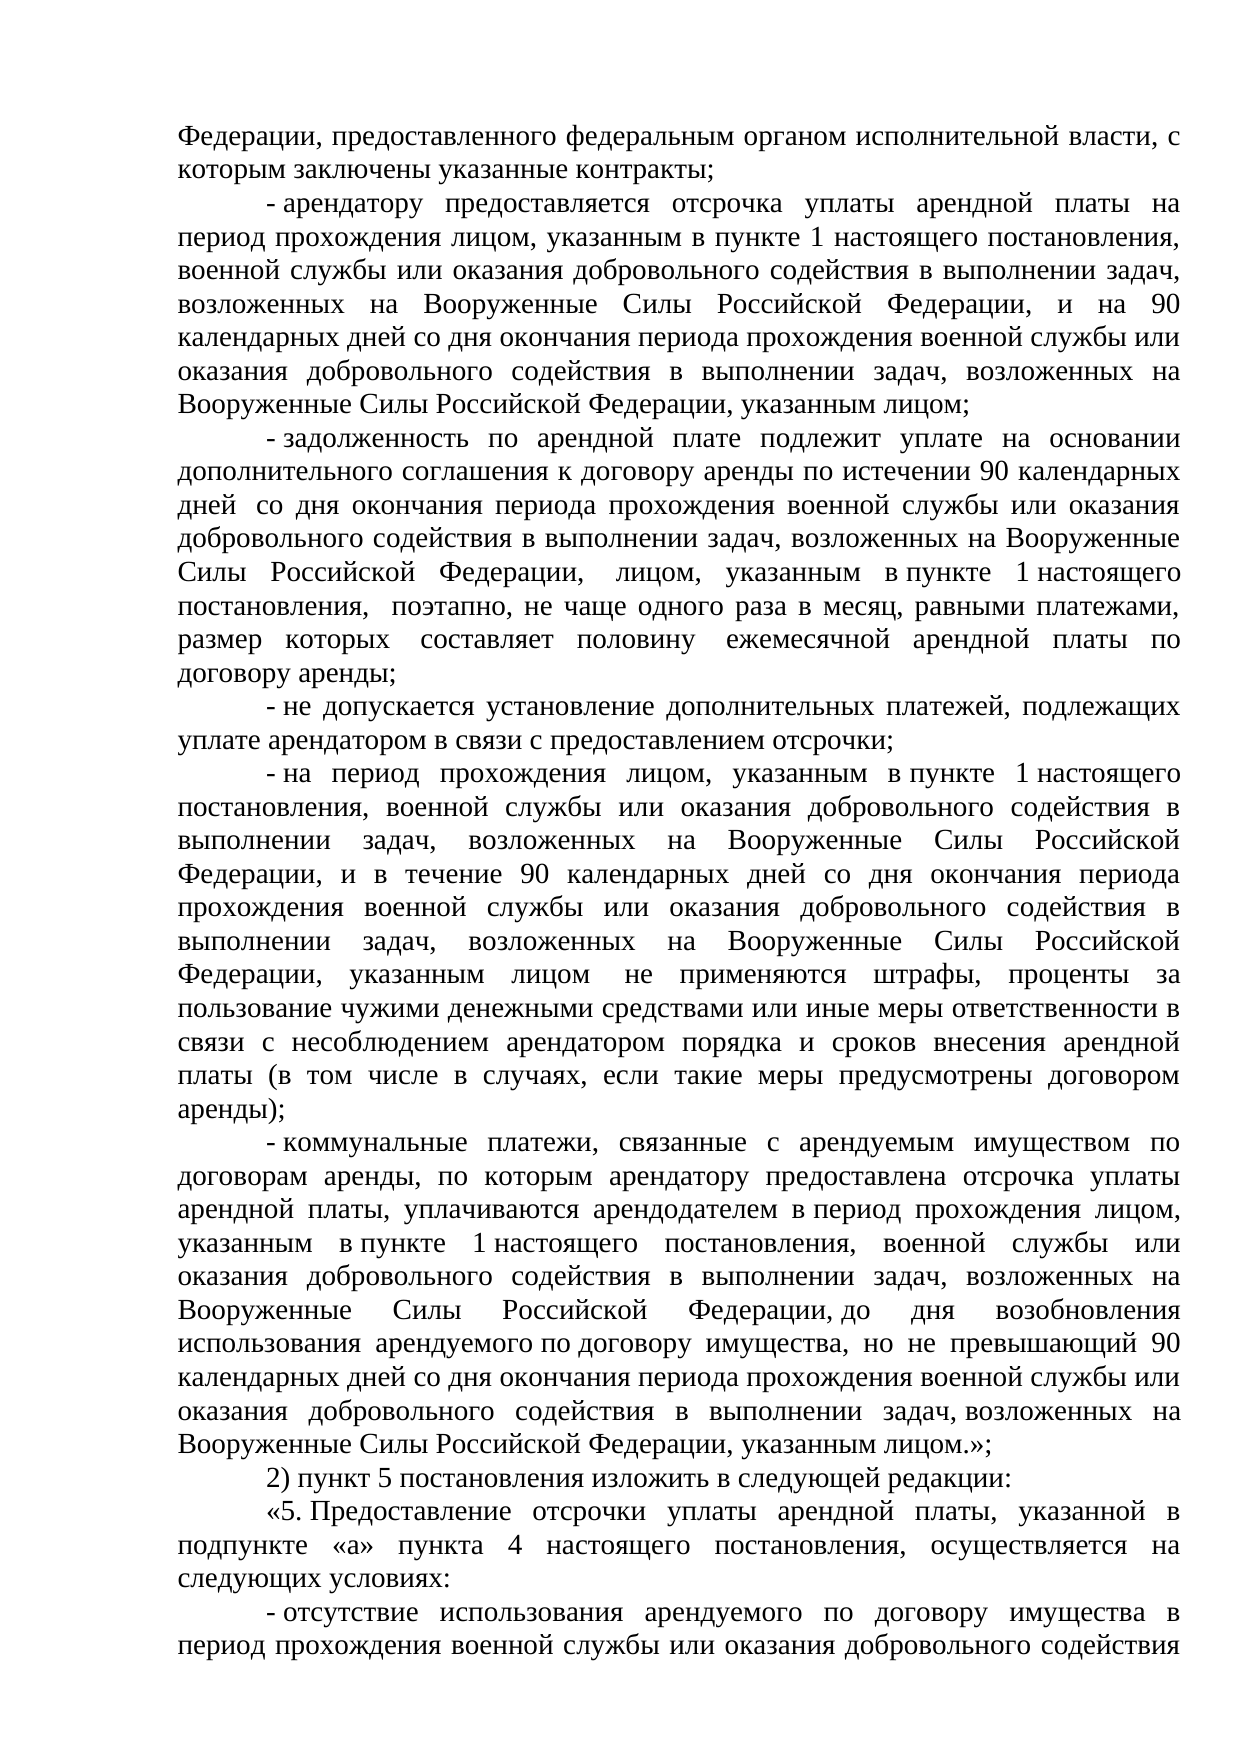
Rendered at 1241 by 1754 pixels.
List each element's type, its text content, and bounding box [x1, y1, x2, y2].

text - коммунальные платежи, связанные с арендуемым имуществом по договорам аренды, по которым арендатору предоставлена отсрочка уплаты арендной платы, уплачиваются арендодателем в период прохождения лицом, указанным в пункте 1 настоящего постановления, военной службы или оказания добровольного содействия в выполнении задач, возложенных на Вооруженные Силы Российской Федерации, до дня возобновления использования арендуемого по договору имущества, но не превышающий 90 календарных дней со дня окончания периода прохождения военной службы или оказания добровольного содействия в выполнении задач, возложенных на Вооруженные Силы Российской Федерации, указанным лицом.»; [177, 1124, 1181, 1460]
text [177, 1594, 1181, 1661]
text - арендатору предоставляется отсрочка уплаты арендной платы на период прохождения лицом, указанным в пункте 1 настоящего постановления, военной службы или оказания добровольного содействия в выполнении задач, возложенных на Вооруженные Силы Российской Федерации, и на 90 календарных дней со дня окончания периода прохождения военной службы или оказания добровольного содействия в выполнении задач, возложенных на Вооруженные Силы Российской Федерации, указанным лицом; [177, 185, 1181, 420]
text 2) пункт 5 постановления изложить в следующей редакции: [177, 1460, 1181, 1493]
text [177, 118, 1181, 185]
text - задолженность по арендной плате подлежит уплате на основании дополнительного соглашения к договору аренды по истечении 90 календарных дней со дня окончания периода прохождения военной службы или оказания добровольного содействия в выполнении задач, возложенных на Вооруженные Силы Российской Федерации, лицом, указанным в пункте 1 настоящего постановления, поэтапно, не чаще одного раза в месяц, равными платежами, размер которых составляет половину ежемесячной арендной платы по договору аренды; [177, 420, 1181, 688]
text «5. Предоставление отсрочки уплаты арендной платы, указанной в подпункте «а» пункта 4 настоящего постановления, осуществляется на следующих условиях: [177, 1493, 1181, 1594]
text - на период прохождения лицом, указанным в пункте 1 настоящего постановления, военной службы или оказания добровольного содействия в выполнении задач, возложенных на Вооруженные Силы Российской Федерации, и в течение 90 календарных дней со дня окончания периода прохождения военной службы или оказания добровольного содействия в выполнении задач, возложенных на Вооруженные Силы Российской Федерации, указанным лицом не применяются штрафы, проценты за пользование чужими денежными средствами или иные меры ответственности в связи с несоблюдением арендатором порядка и сроков внесения арендной платы (в том числе в случаях, если такие меры предусмотрены договором аренды); [177, 755, 1181, 1124]
text - не допускается установление дополнительных платежей, подлежащих уплате арендатором в связи с предоставлением отсрочки; [177, 688, 1181, 755]
